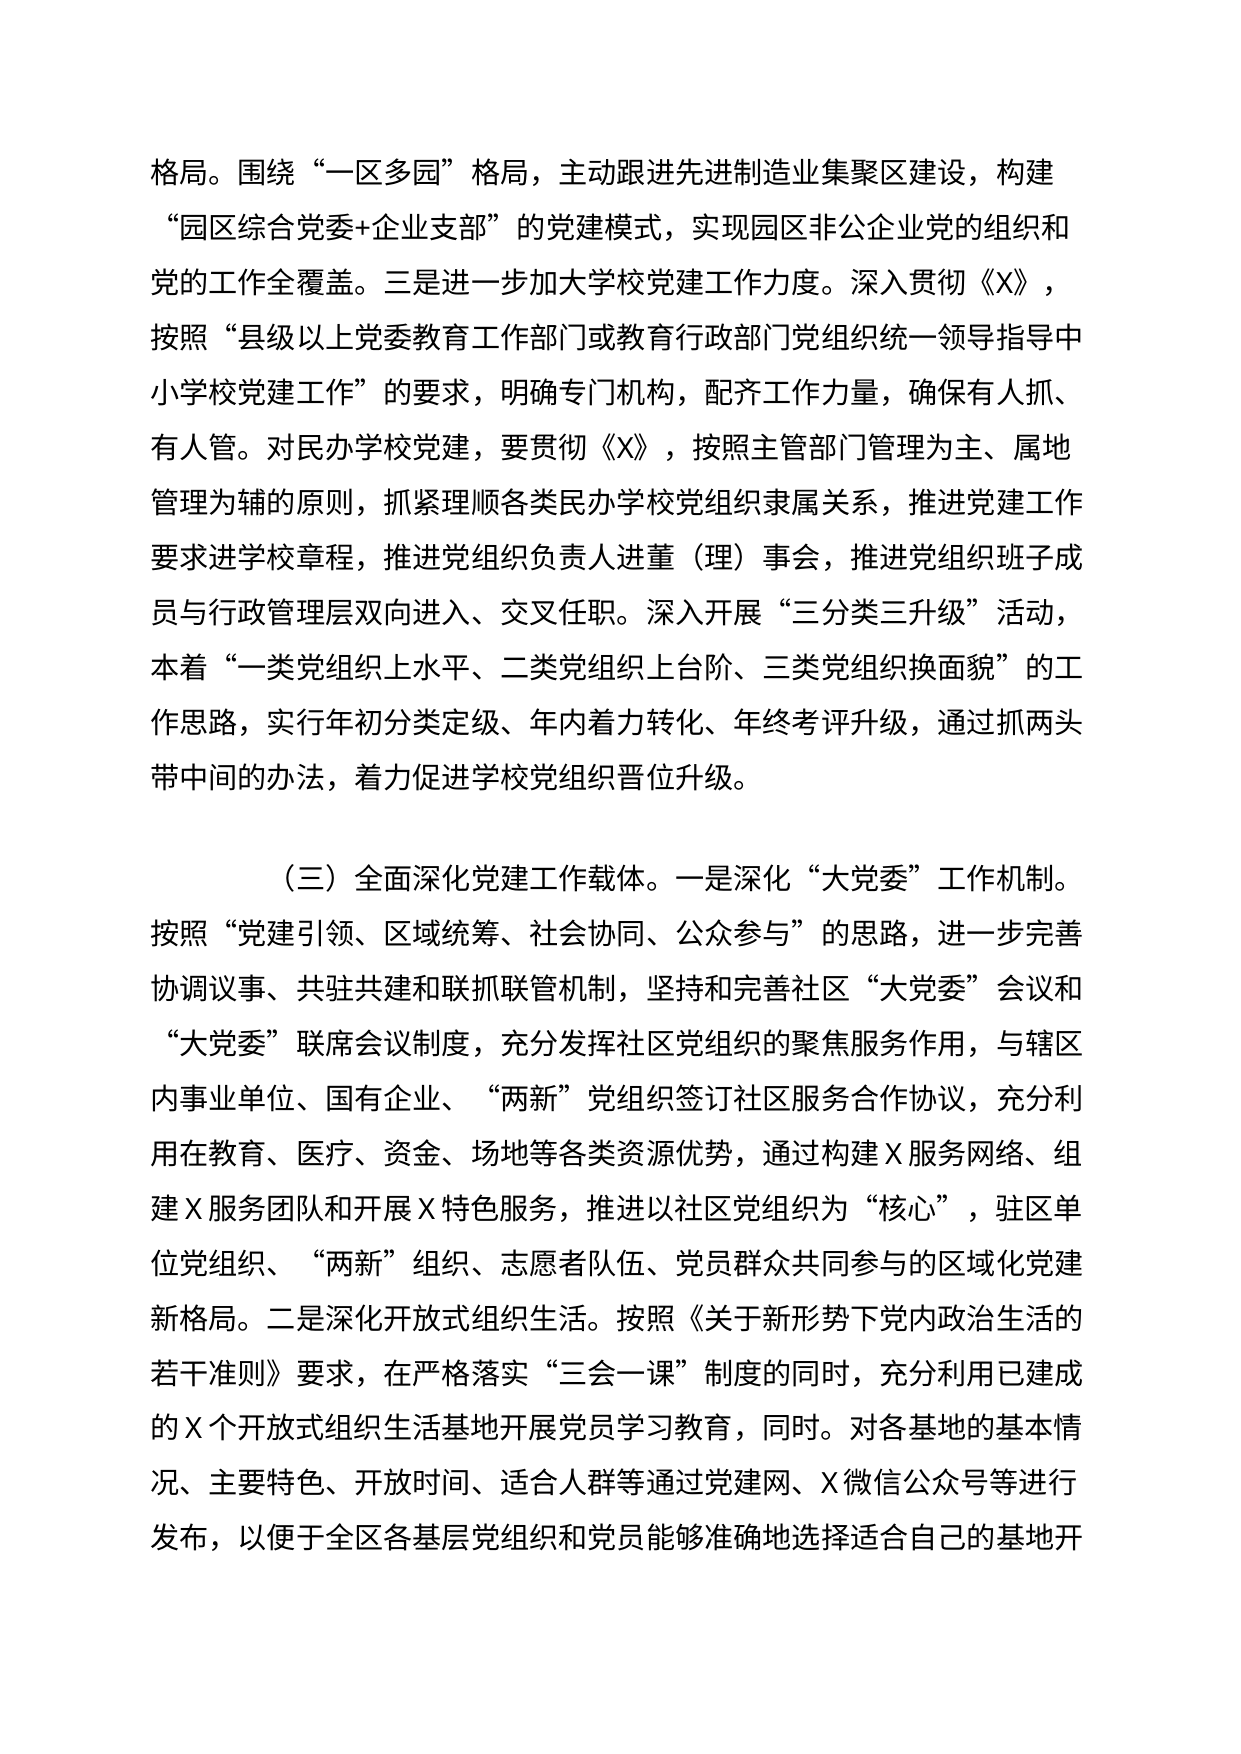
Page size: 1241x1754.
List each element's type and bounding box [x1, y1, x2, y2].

text [150, 150, 1090, 796]
text [150, 856, 1090, 1557]
